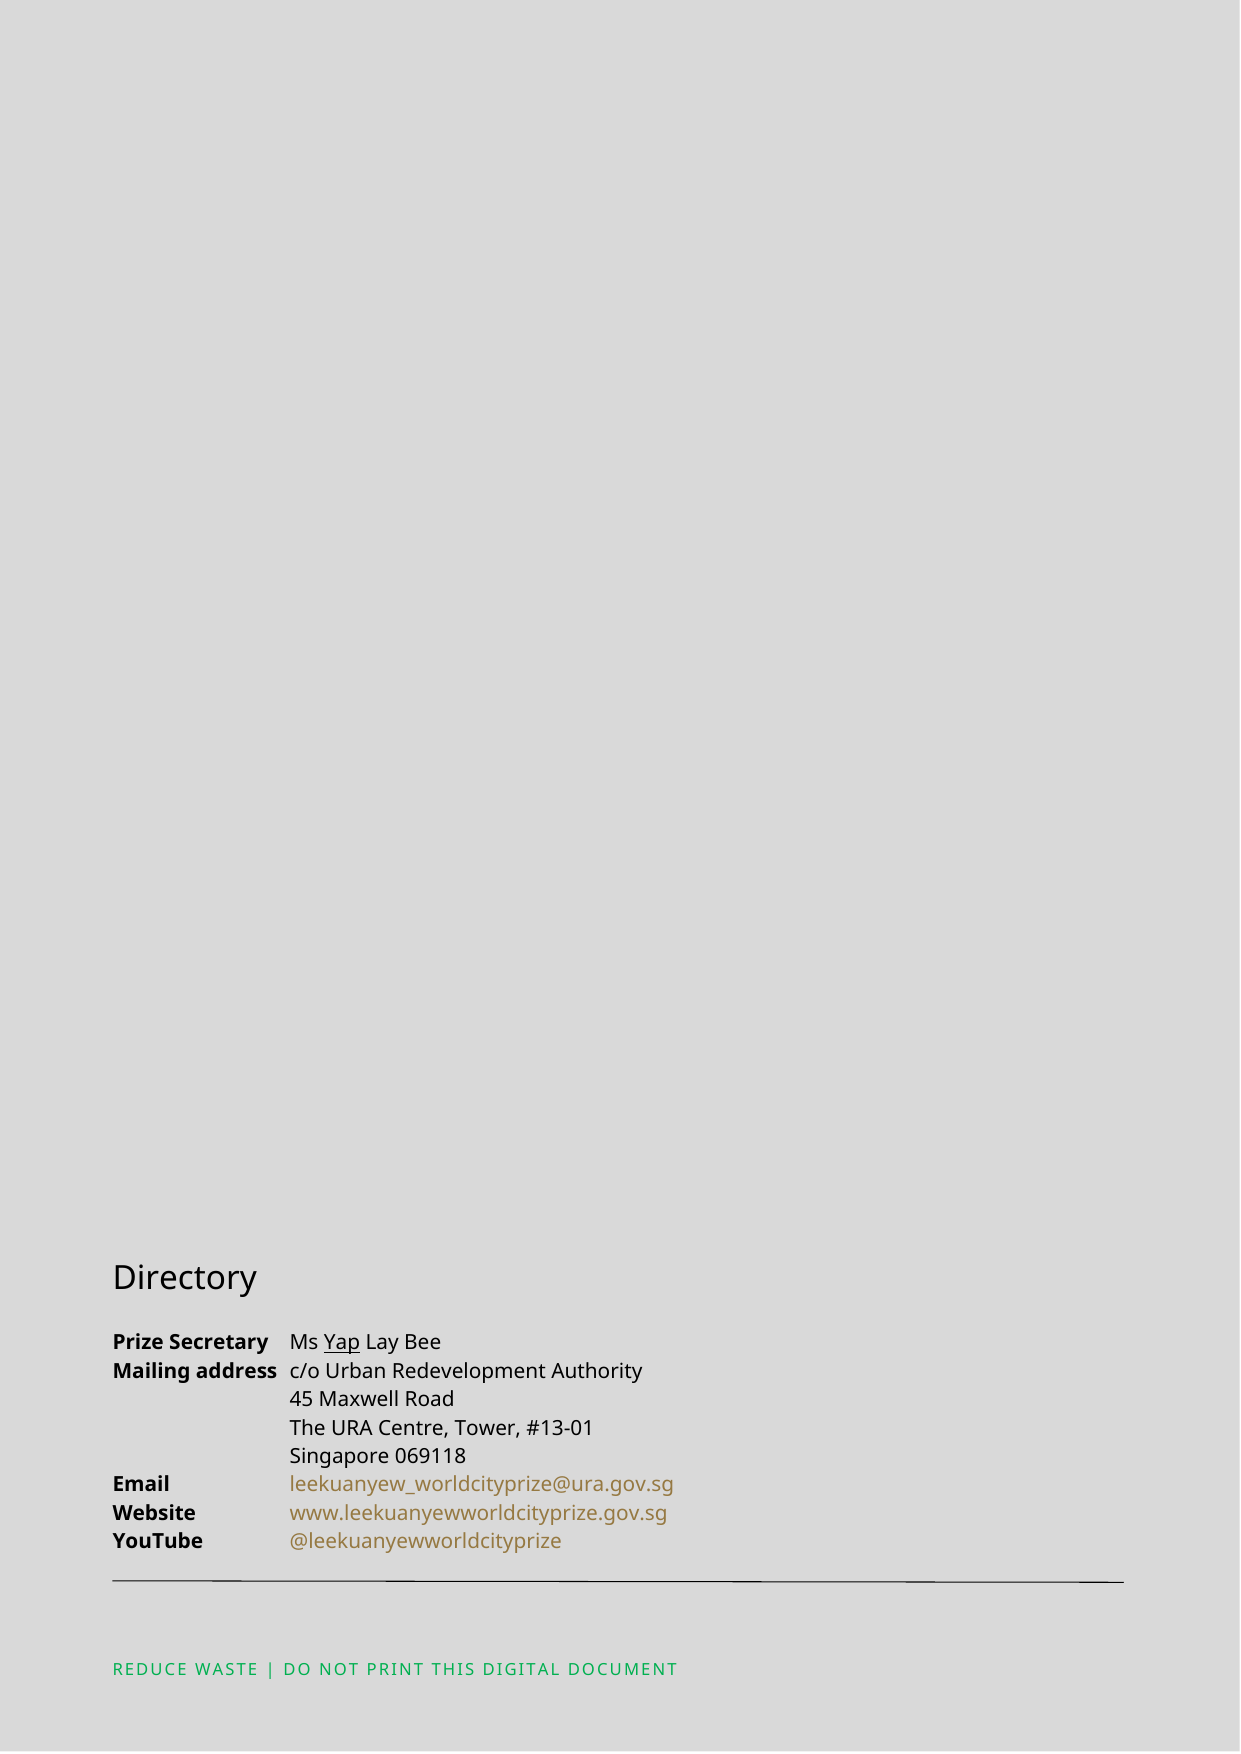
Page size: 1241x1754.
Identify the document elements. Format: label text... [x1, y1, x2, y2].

text The URA Centre, Tower, #13-01 [112, 1413, 1128, 1441]
text Singapore 069118 [112, 1441, 1128, 1469]
text Mailing address c/o Urban Redevelopment Authority [112, 1356, 1128, 1384]
text 45 Maxwell Road [112, 1384, 1128, 1413]
text Prize Secretary Ms Yap Lay Bee [112, 1327, 1128, 1356]
text Website www.leekuanyewworldcityprize.gov.sg [112, 1498, 1128, 1526]
text Email leekuanyew_worldcityprize@ura.gov.sg [112, 1469, 1128, 1498]
text YouTube @leekuanyewworldcityprize [112, 1526, 1128, 1555]
subtitle Directory [112, 1253, 1128, 1299]
